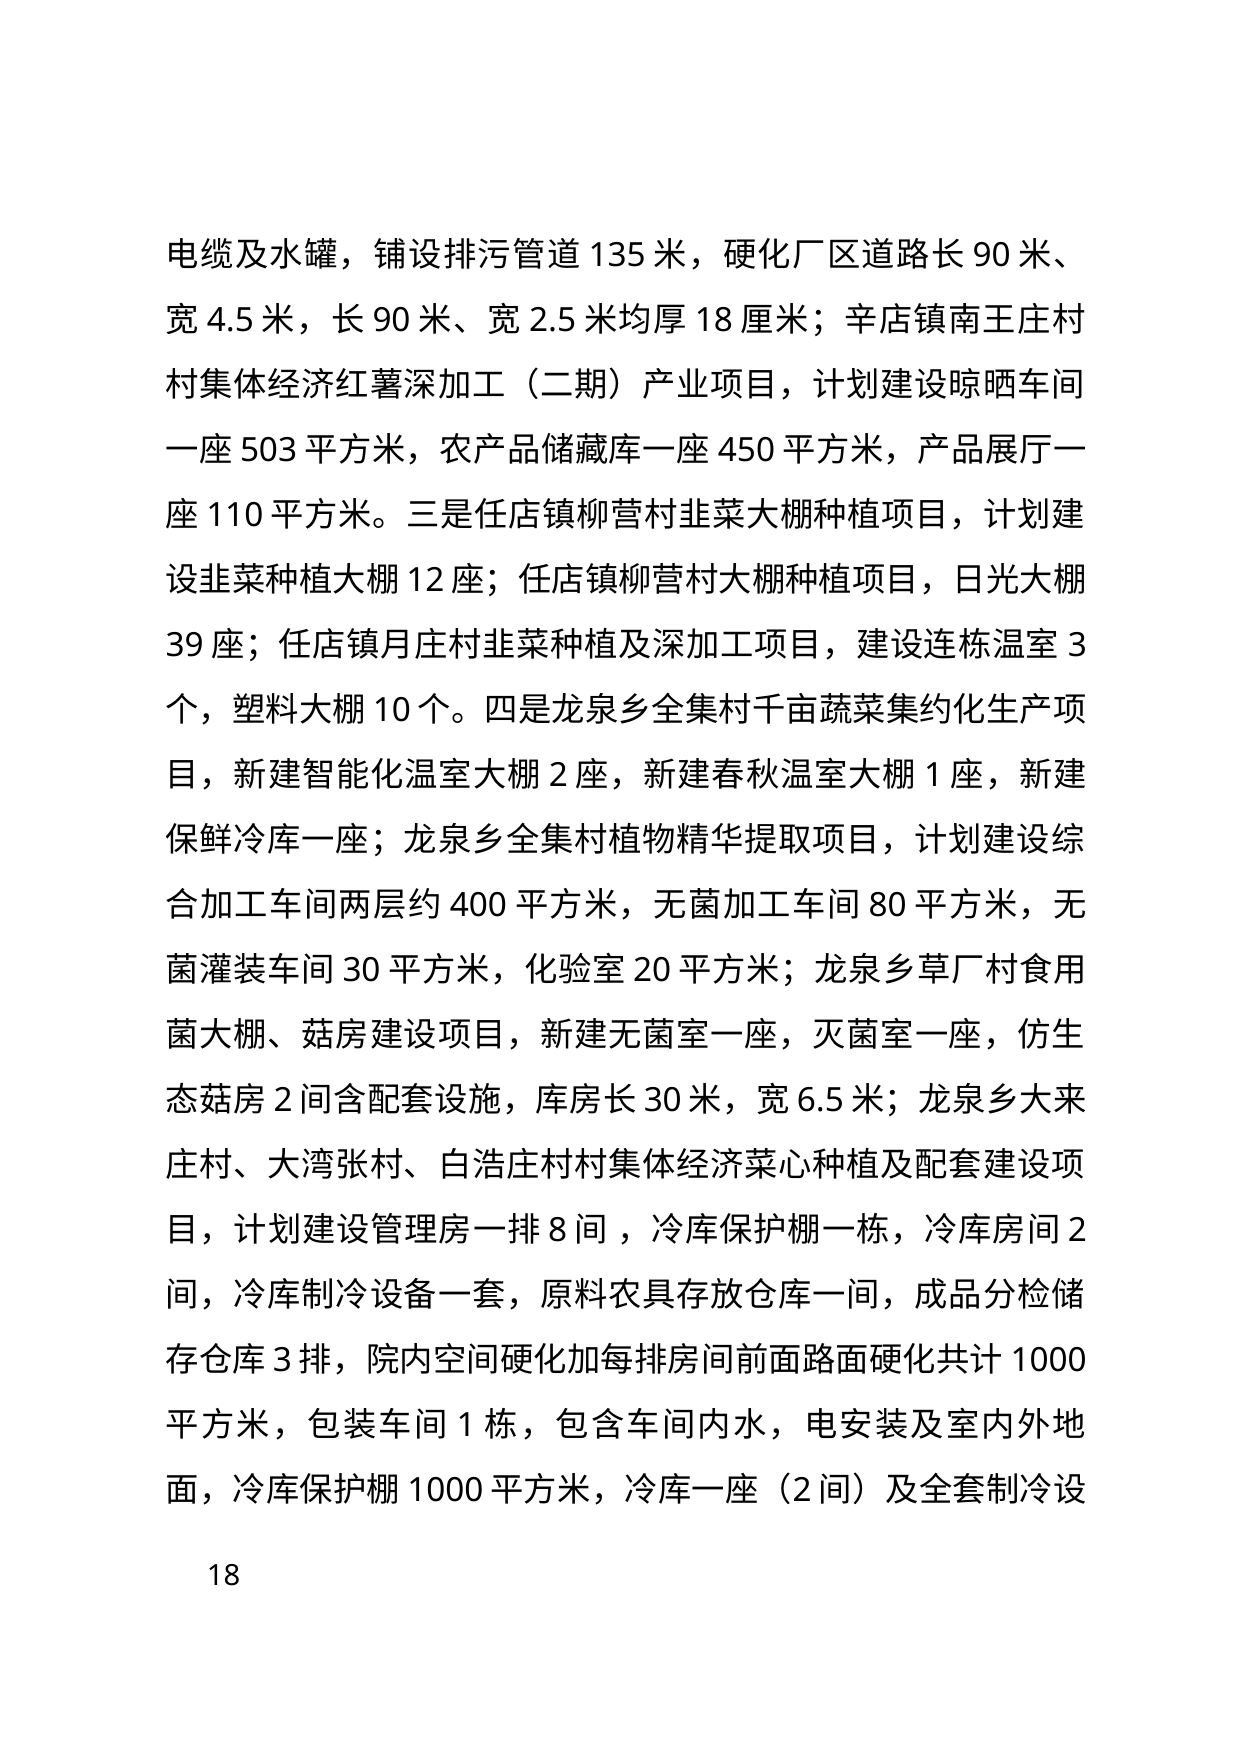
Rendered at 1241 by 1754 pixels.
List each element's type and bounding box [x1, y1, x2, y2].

text [165, 219, 1087, 1519]
